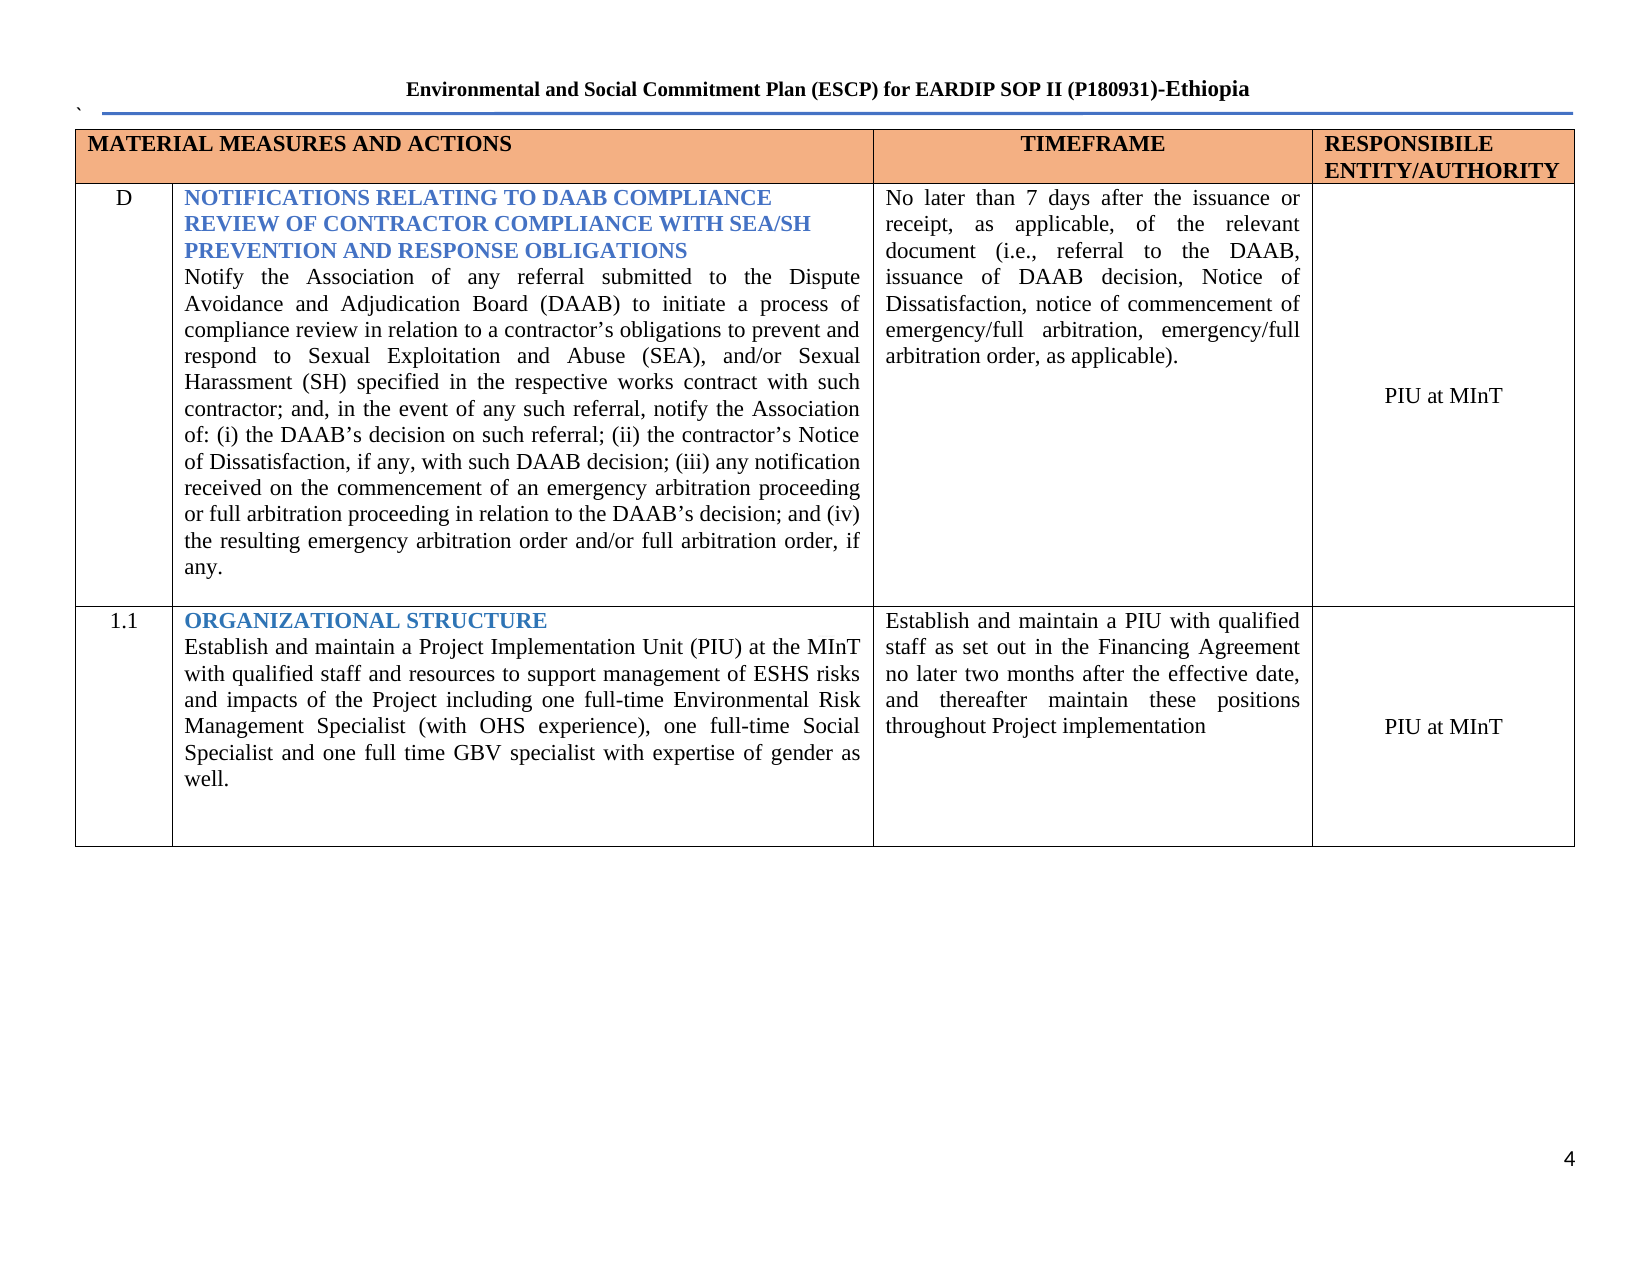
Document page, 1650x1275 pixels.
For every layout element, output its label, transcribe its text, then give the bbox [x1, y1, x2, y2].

table_header RESPONSIBILE ENTITY/AUTHORITY [1313, 130, 1574, 183]
table_cell No later than 7 days after the issuance or receipt, as applicable, of the relevant document (i.e., referral to the DAAB, issuance of DAAB decision, Notice of Dissatisfaction, notice of commencement of emergency/full arbitration, emergency/full arbitration order, as applicable). [874, 184, 1312, 606]
table_header TIMEFRAME [874, 130, 1312, 183]
table_cell Establish and maintain a PIU with qualified staff as set out in the Financing Agreement no later two months after the effective date, and thereafter maintain these positions throughout Project implementation [874, 607, 1312, 846]
table_header MATERIAL MEASURES AND ACTIONS [76, 130, 873, 183]
table_cell D [76, 184, 172, 606]
table_cell PIU at MInT [1313, 607, 1574, 846]
table_cell ORGANIZATIONAL STRUCTURE Establish and maintain a Project Implementation Unit (PIU) at the MInT with qualified staff and resources to support management of ESHS risks and impacts of the Project including one full-time Environmental Risk Management Specialist (with OHS experience), one full-time Social Specialist and one full time GBV specialist with expertise of gender as well. [173, 607, 873, 846]
table_cell NOTIFICATIONS RELATING TO DAAB COMPLIANCE REVIEW OF CONTRACTOR COMPLIANCE WITH SEA/SH PREVENTION AND RESPONSE OBLIGATIONS Notify the Association of any referral submitted to the Dispute Avoidance and Adjudication Board (DAAB) to initiate a process of compliance review in relation to a contractor’s obligations to prevent and respond to Sexual Exploitation and Abuse (SEA), and/or Sexual Harassment (SH) specified in the respective works contract with such contractor; and, in the event of any such referral, notify the Association of: (i) the DAAB’s decision on such referral; (ii) the contractor’s Notice of Dissatisfaction, if any, with such DAAB decision; (iii) any notification received on the commencement of an emergency arbitration proceeding or full arbitration proceeding in relation to the DAAB’s decision; and (iv) the resulting emergency arbitration order and/or full arbitration order, if any. [173, 184, 873, 606]
table_cell 1.1 [76, 607, 172, 846]
table_cell PIU at MInT [1313, 184, 1574, 606]
